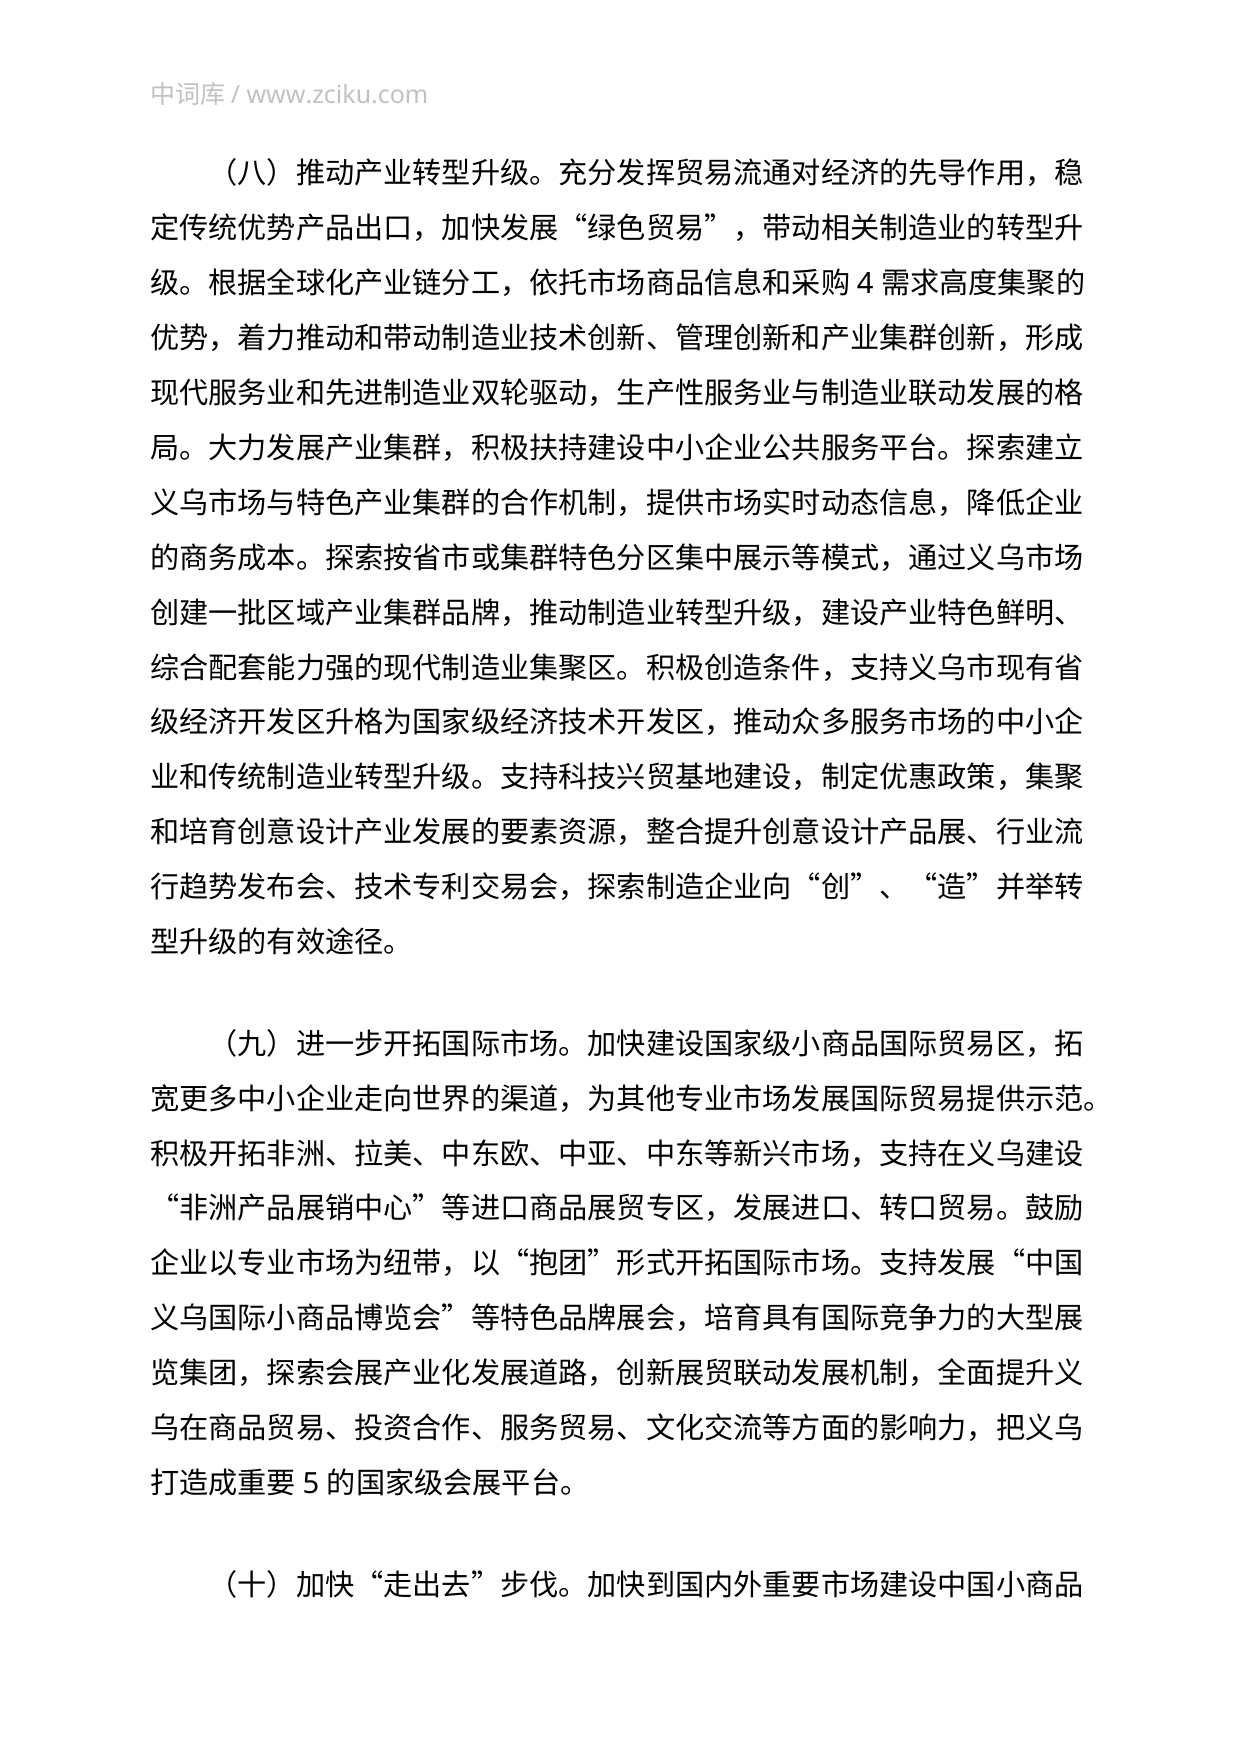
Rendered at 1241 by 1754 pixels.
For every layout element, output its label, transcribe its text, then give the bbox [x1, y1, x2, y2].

text （九）进一步开拓国际市场。加快建设国家级小商品国际贸易区，拓宽更多中小企业走向世界的渠道，为其他专业市场发展国际贸易提供示范。积极开拓非洲、拉美、中东欧、中亚、中东等新兴市场，支持在义乌建设“非洲产品展销中心”等进口商品展贸专区，发展进口、转口贸易。鼓励企业以专业市场为纽带，以“抱团”形式开拓国际市场。支持发展“中国义乌国际小商品博览会”等特色品牌展会，培育具有国际竞争力的大型展览集团，探索会展产业化发展道路，创新展贸联动发展机制，全面提升义乌在商品贸易、投资合作、服务贸易、文化交流等方面的影响力，把义乌打造成重要 5 的国家级会展平台。 [150, 1020, 1090, 1502]
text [150, 1562, 1090, 1604]
text （八）推动产业转型升级。充分发挥贸易流通对经济的先导作用，稳定传统优势产品出口，加快发展“绿色贸易”，带动相关制造业的转型升级。根据全球化产业链分工，依托市场商品信息和采购 4 需求高度集聚的优势，着力推动和带动制造业技术创新、管理创新和产业集群创新，形成现代服务业和先进制造业双轮驱动，生产性服务业与制造业联动发展的格局。大力发展产业集群，积极扶持建设中小企业公共服务平台。探索建立义乌市场与特色产业集群的合作机制，提供市场实时动态信息，降低企业的商务成本。探索按省市或集群特色分区集中展示等模式，通过义乌市场创建一批区域产业集群品牌，推动制造业转型升级，建设产业特色鲜明、综合配套能力强的现代制造业集聚区。积极创造条件，支持义乌市现有省级经济开发区升格为国家级经济技术开发区，推动众多服务市场的中小企业和传统制造业转型升级。支持科技兴贸基地建设，制定优惠政策，集聚和培育创意设计产业发展的要素资源，整合提升创意设计产品展、行业流行趋势发布会、技术专利交易会，探索制造企业向“创”、“造”并举转型升级的有效途径。 [150, 150, 1090, 961]
